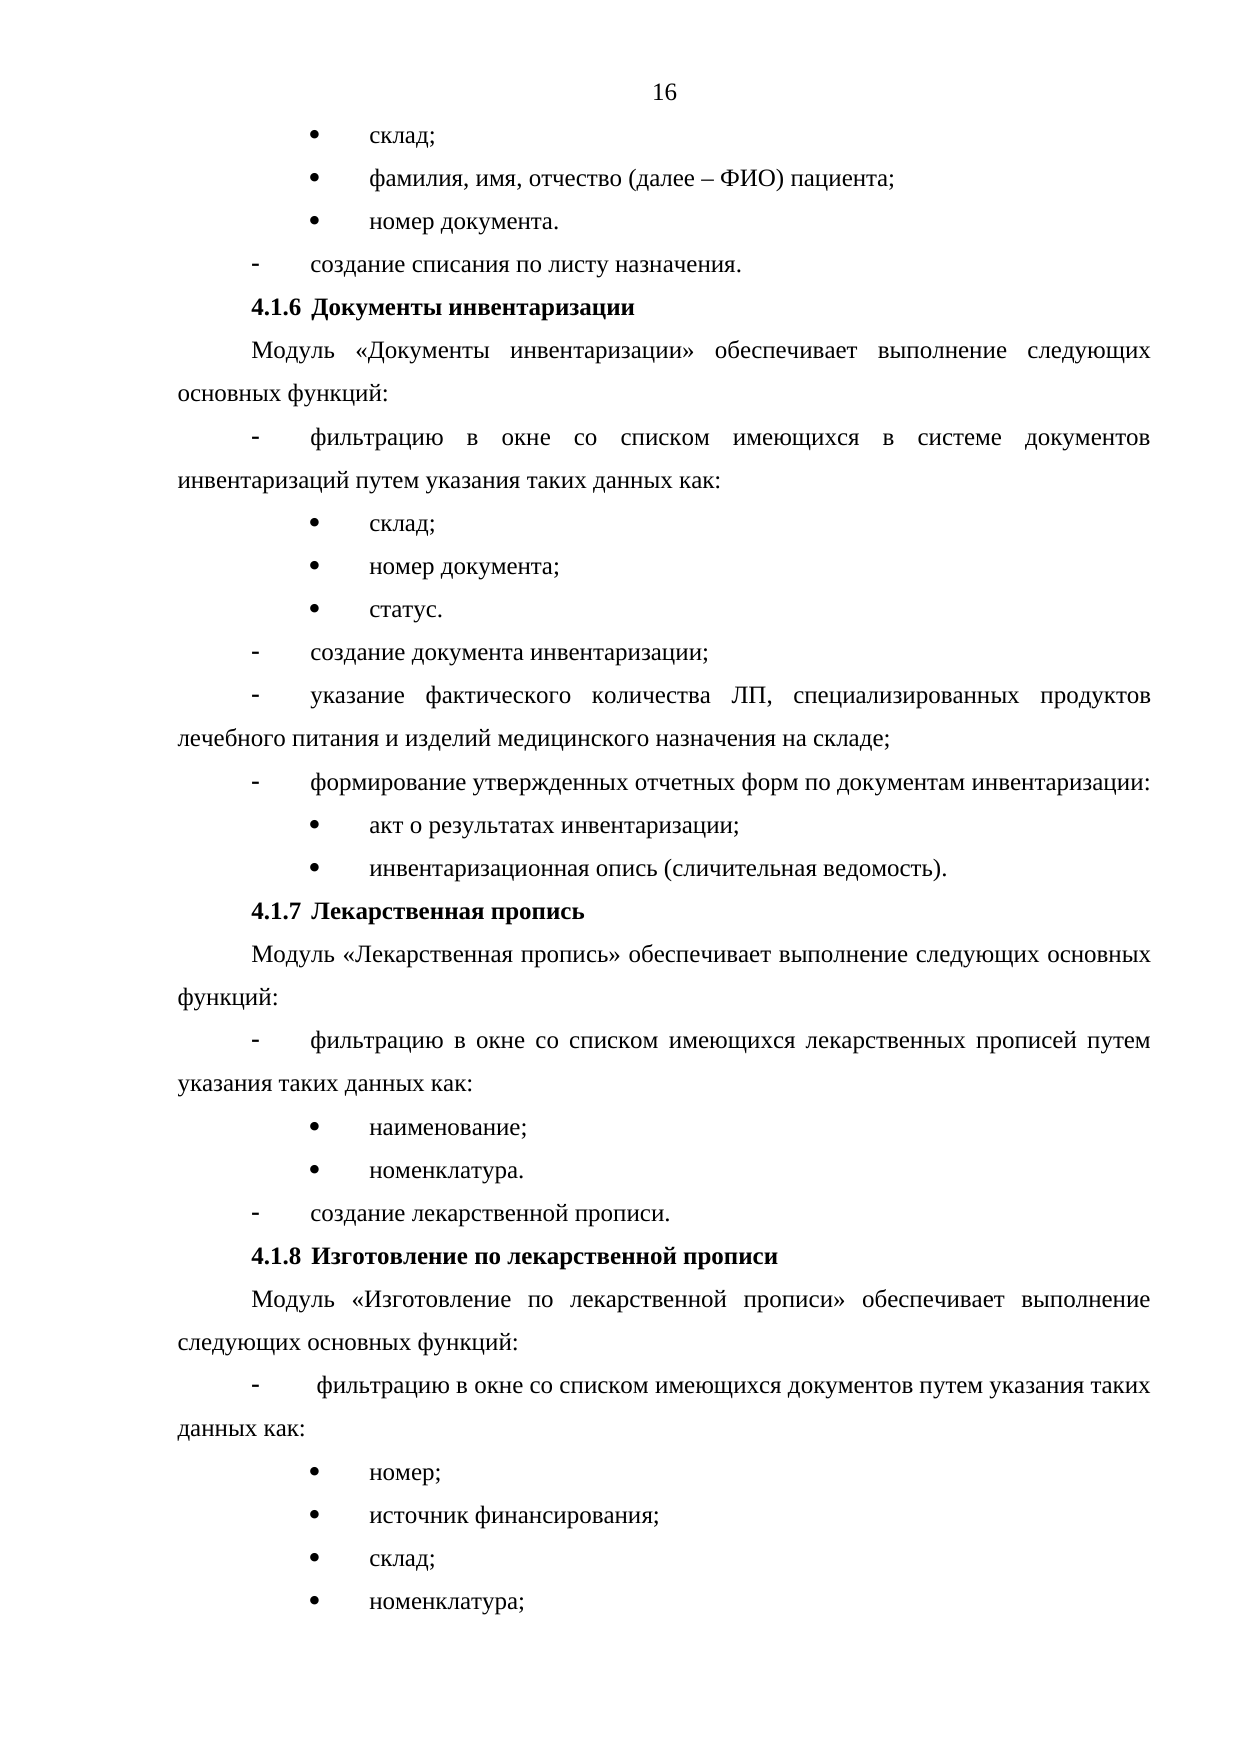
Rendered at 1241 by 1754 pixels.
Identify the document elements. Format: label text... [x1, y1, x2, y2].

text номер документа. [177, 206, 1152, 235]
text создание лекарственной прописи. [177, 1198, 1152, 1227]
text склад; [177, 1543, 1152, 1572]
text Модуль «Лекарственная пропись» обеспечивает выполнение следующих основных функций: [177, 939, 1152, 1011]
text номер документа; [177, 551, 1152, 580]
text наименование; [177, 1112, 1152, 1140]
text источник финансирования; [177, 1500, 1152, 1528]
text фильтрацию в окне со списком имеющихся лекарственных прописей путем указания таких данных как: [177, 1025, 1152, 1097]
text формирование утвержденных отчетных форм по документам инвентаризации: [177, 767, 1152, 795]
text склад; [177, 508, 1152, 537]
text фильтрацию в окне со списком имеющихся в системе документов инвентаризаций путем указания таких данных как: [177, 422, 1152, 493]
text Модуль «Документы инвентаризации» обеспечивает выполнение следующих основных функций: [177, 335, 1152, 407]
text указание фактического количества ЛП, специализированных продуктов лечебного питания и изделий медицинского назначения на складе; [177, 680, 1152, 752]
text номенклатура. [177, 1155, 1152, 1183]
text фильтрацию в окне со списком имеющихся документов путем указания таких данных как: [177, 1370, 1152, 1442]
text инвентаризационная опись (сличительная ведомость). [177, 853, 1152, 882]
text номер; [177, 1457, 1152, 1485]
text акт о результатах инвентаризации; [177, 810, 1152, 838]
subtitle Документы инвентаризации [177, 292, 1152, 321]
subtitle Лекарственная пропись [177, 896, 1152, 925]
text фамилия, имя, отчество (далее – ФИО) пациента; [177, 163, 1152, 192]
text номенклатура; [177, 1586, 1152, 1615]
text создание списания по листу назначения. [177, 249, 1152, 278]
text статус. [177, 594, 1152, 623]
text склад; [177, 120, 1152, 148]
text создание документа инвентаризации; [177, 637, 1152, 666]
subtitle Изготовление по лекарственной прописи [177, 1241, 1152, 1270]
text Модуль «Изготовление по лекарственной прописи» обеспечивает выполнение следующих основных функций: [177, 1284, 1152, 1356]
